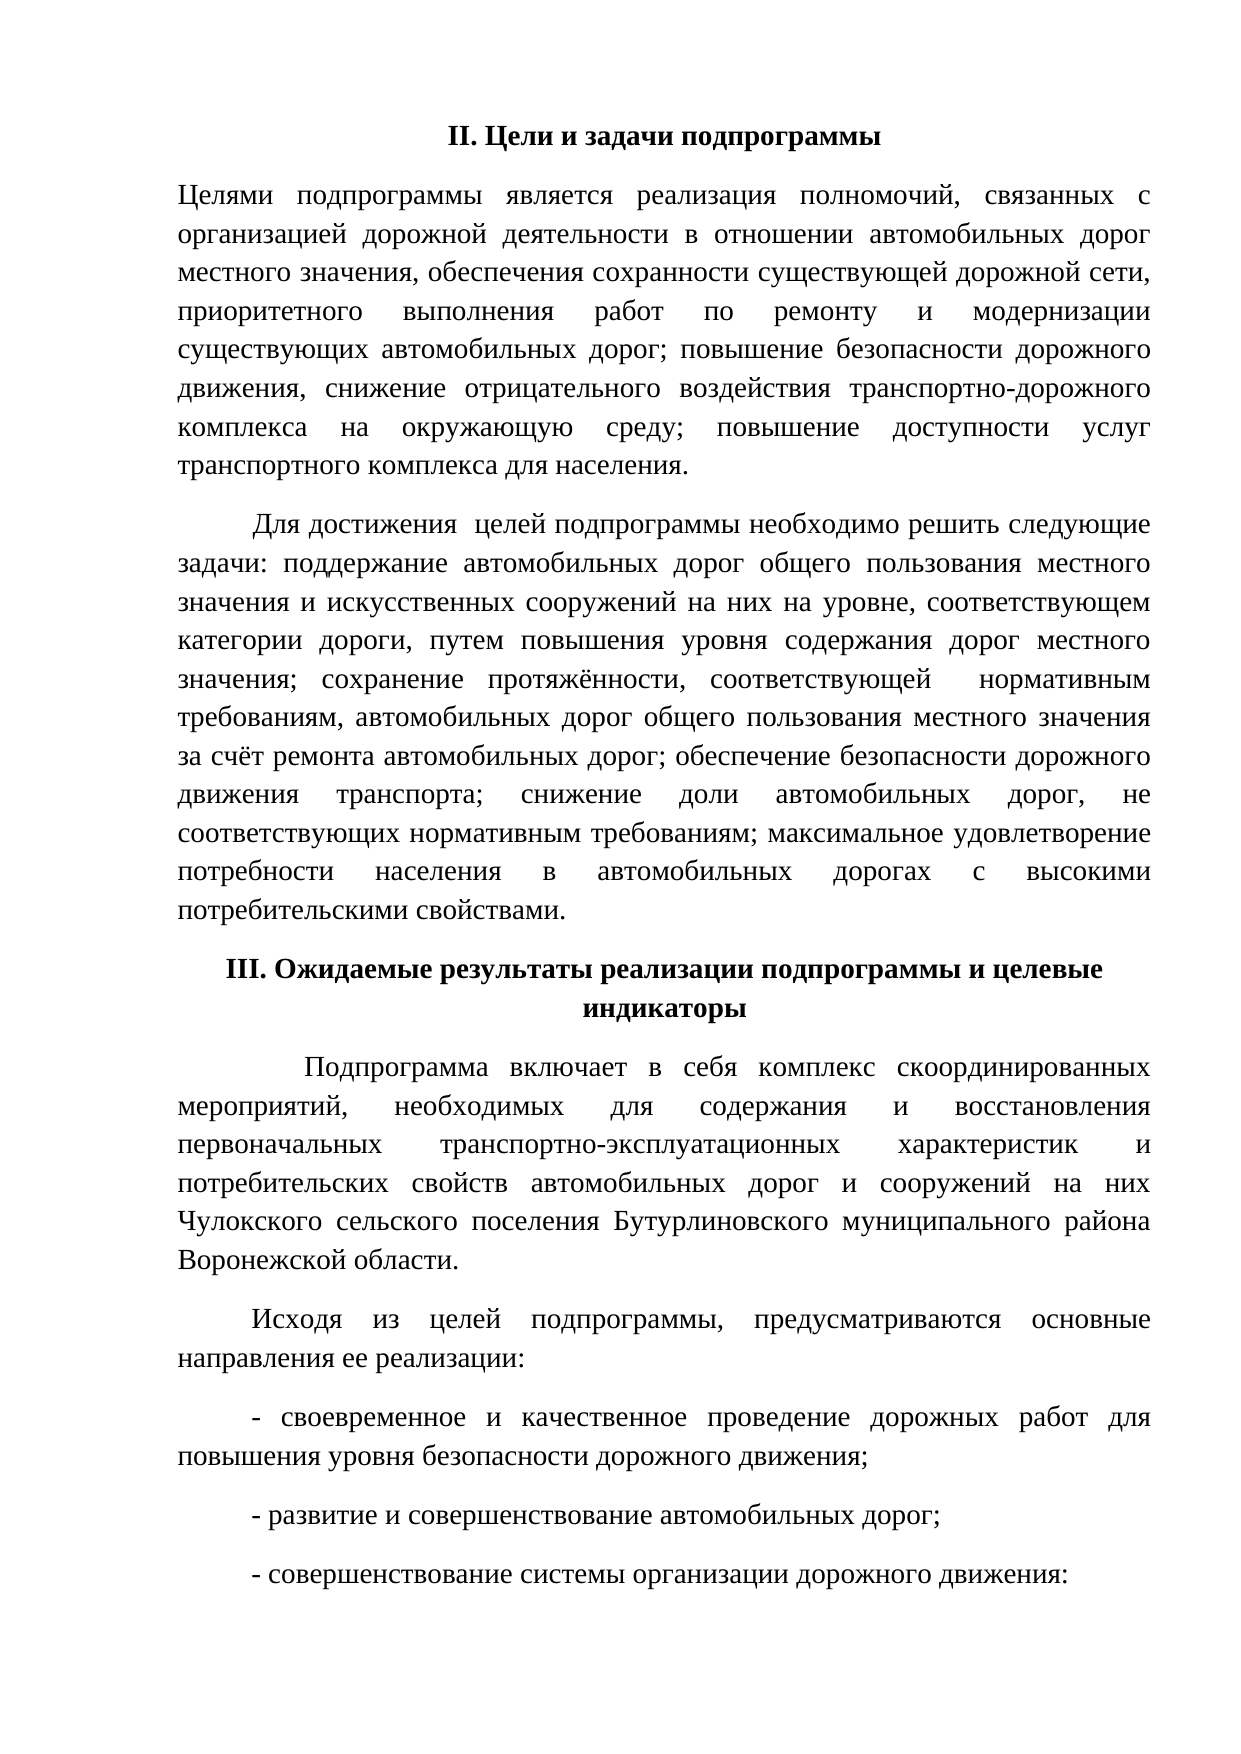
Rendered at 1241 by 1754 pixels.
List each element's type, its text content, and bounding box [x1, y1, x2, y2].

text Исходя из целей подпрограммы, предусматриваются основные направления ее реализации: [177, 1301, 1152, 1373]
text - своевременное и качественное проведение дорожных работ для повышения уровня безопасности дорожного движения; [177, 1399, 1152, 1471]
text III. Ожидаемые результаты реализации подпрограммы и целевые индикаторы [177, 951, 1152, 1023]
text Целями подпрограммы является реализация полномочий, связанных с организацией дорожной деятельности в отношении автомобильных дорог местного значения, обеспечения сохранности существующей дорожной сети, приоритетного выполнения работ по ремонту и модернизации существующих автомобильных дорог; повышение безопасности дорожного движения, снижение отрицательного воздействия транспортно-дорожного комплекса на окружающую среду; повышение доступности услуг транспортного комплекса для населения. [177, 177, 1152, 481]
text - совершенствование системы организации дорожного движения: [177, 1557, 1152, 1590]
text - развитие и совершенствование автомобильных дорог; [177, 1497, 1152, 1531]
text Подпрограмма включает в себя комплекс скоординированных мероприятий, необходимых для содержания и восстановления первоначальных транспортно-эксплуатационных характеристик и потребительских свойств автомобильных дорог и сооружений на них Чулокского сельского поселения Бутурлиновского муниципального района Воронежской области. [177, 1049, 1152, 1276]
text Для достижения целей подпрограммы необходимо решить следующие задачи: поддержание автомобильных дорог общего пользования местного значения и искусственных сооружений на них на уровне, соответствующем категории дороги, путем повышения уровня содержания дорог местного значения; сохранение протяжённости, соответствующей нормативным требованиям, автомобильных дорог общего пользования местного значения за счёт ремонта автомобильных дорог; обеспечение безопасности дорожного движения транспорта; снижение доли автомобильных дорог, не соответствующих нормативным требованиям; максимальное удовлетворение потребности населения в автомобильных дорогах с высокими потребительскими свойствами. [177, 507, 1152, 926]
text II. Цели и задачи подпрограммы [177, 118, 1152, 152]
